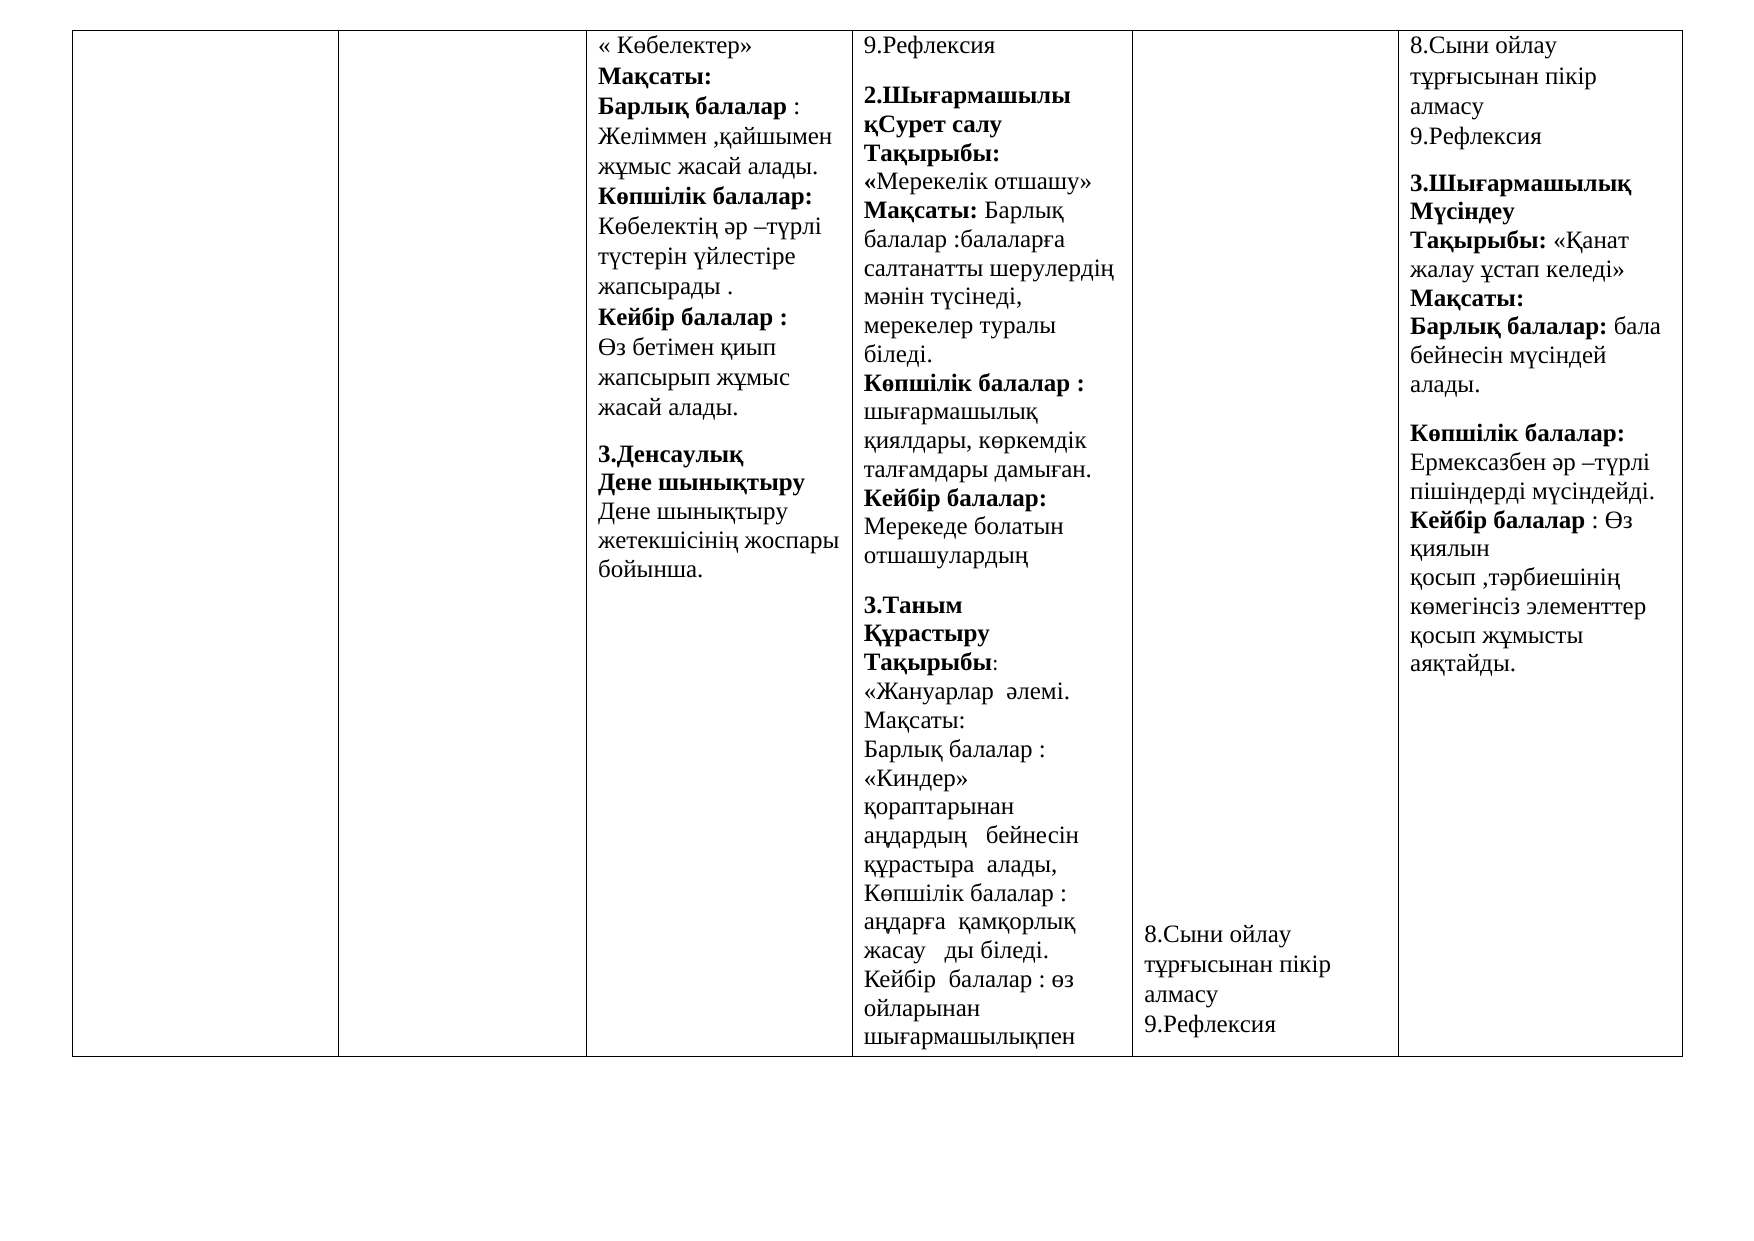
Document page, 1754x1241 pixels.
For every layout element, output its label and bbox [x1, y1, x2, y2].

table_cell [339, 31, 586, 1056]
table_cell [587, 31, 852, 1056]
table_cell [1133, 31, 1398, 1056]
table_cell [1399, 31, 1682, 1056]
table_cell [853, 31, 1132, 1056]
table_cell [73, 31, 338, 1056]
